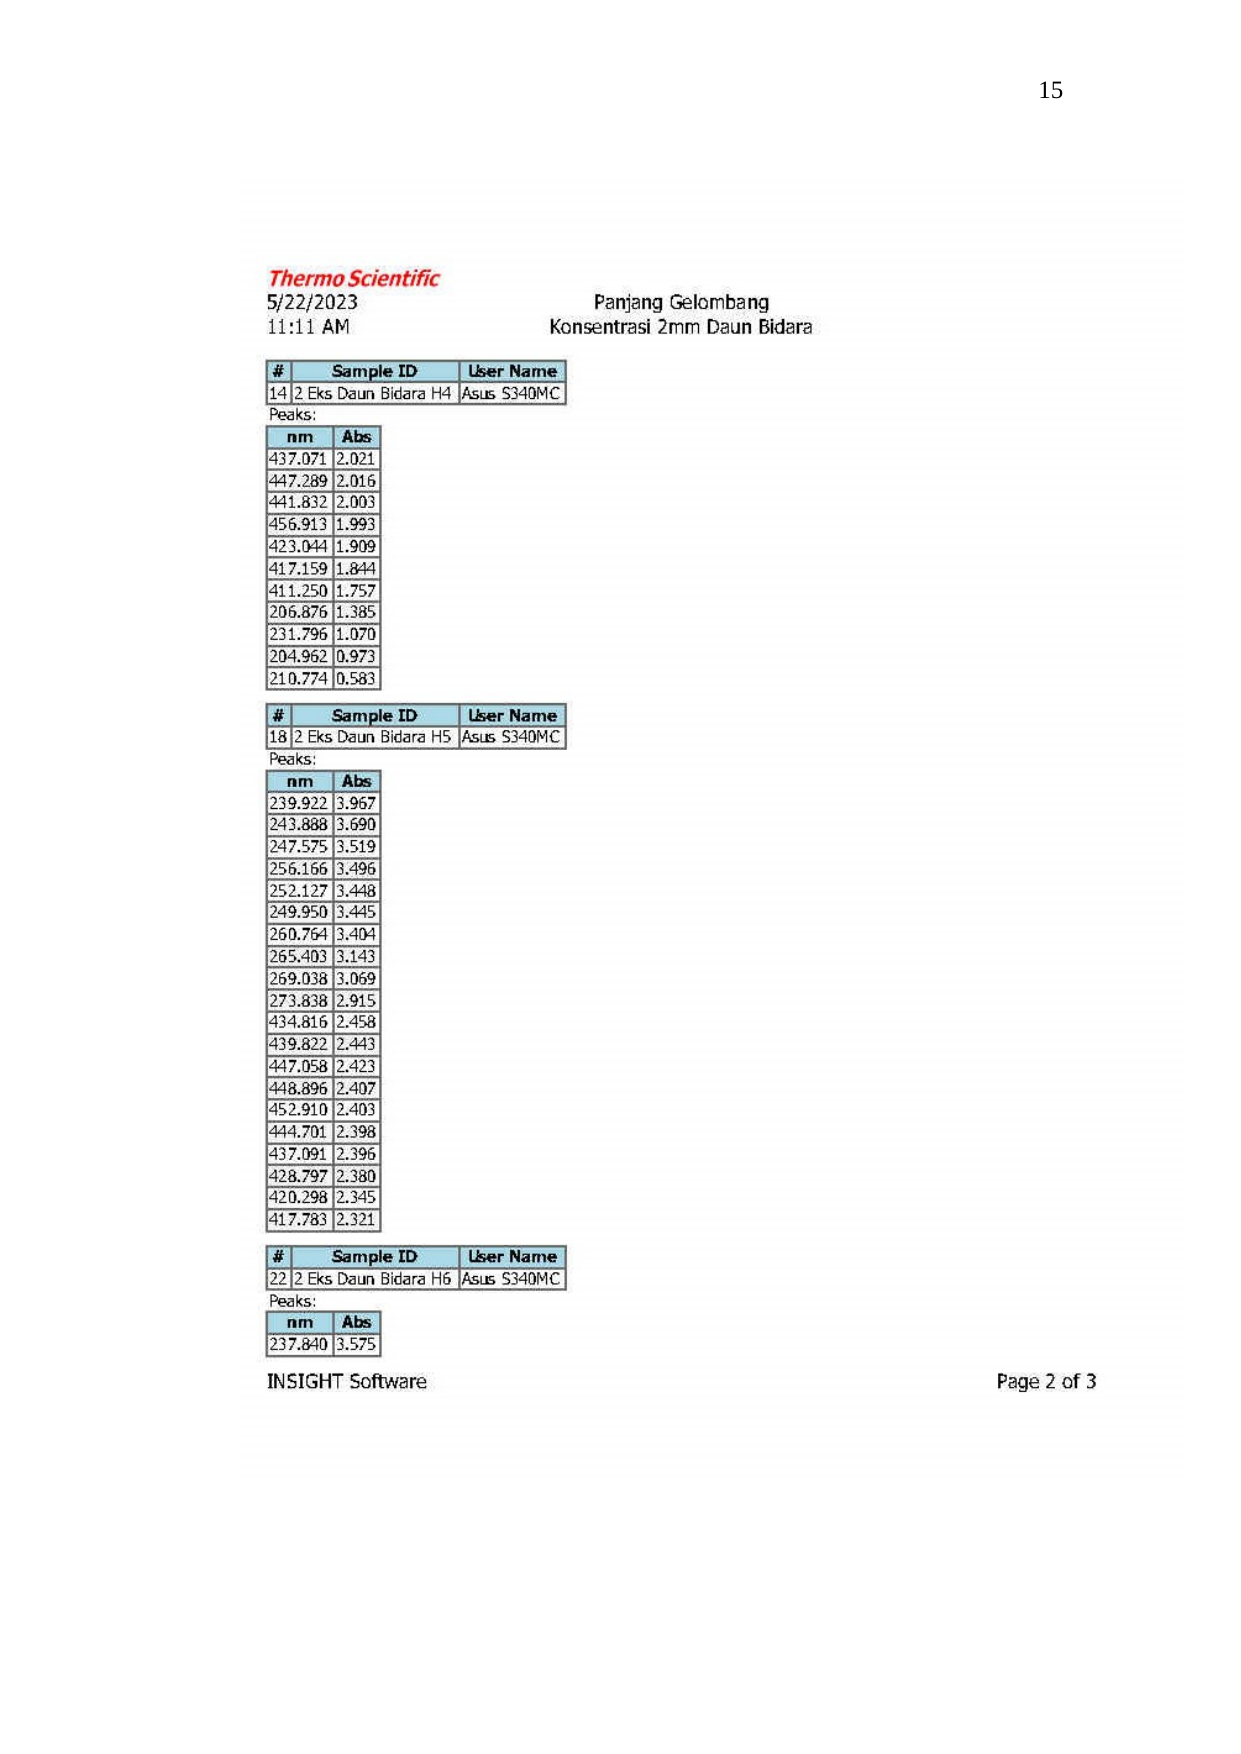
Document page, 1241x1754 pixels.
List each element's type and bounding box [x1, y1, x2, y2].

picture [236, 177, 1185, 1481]
